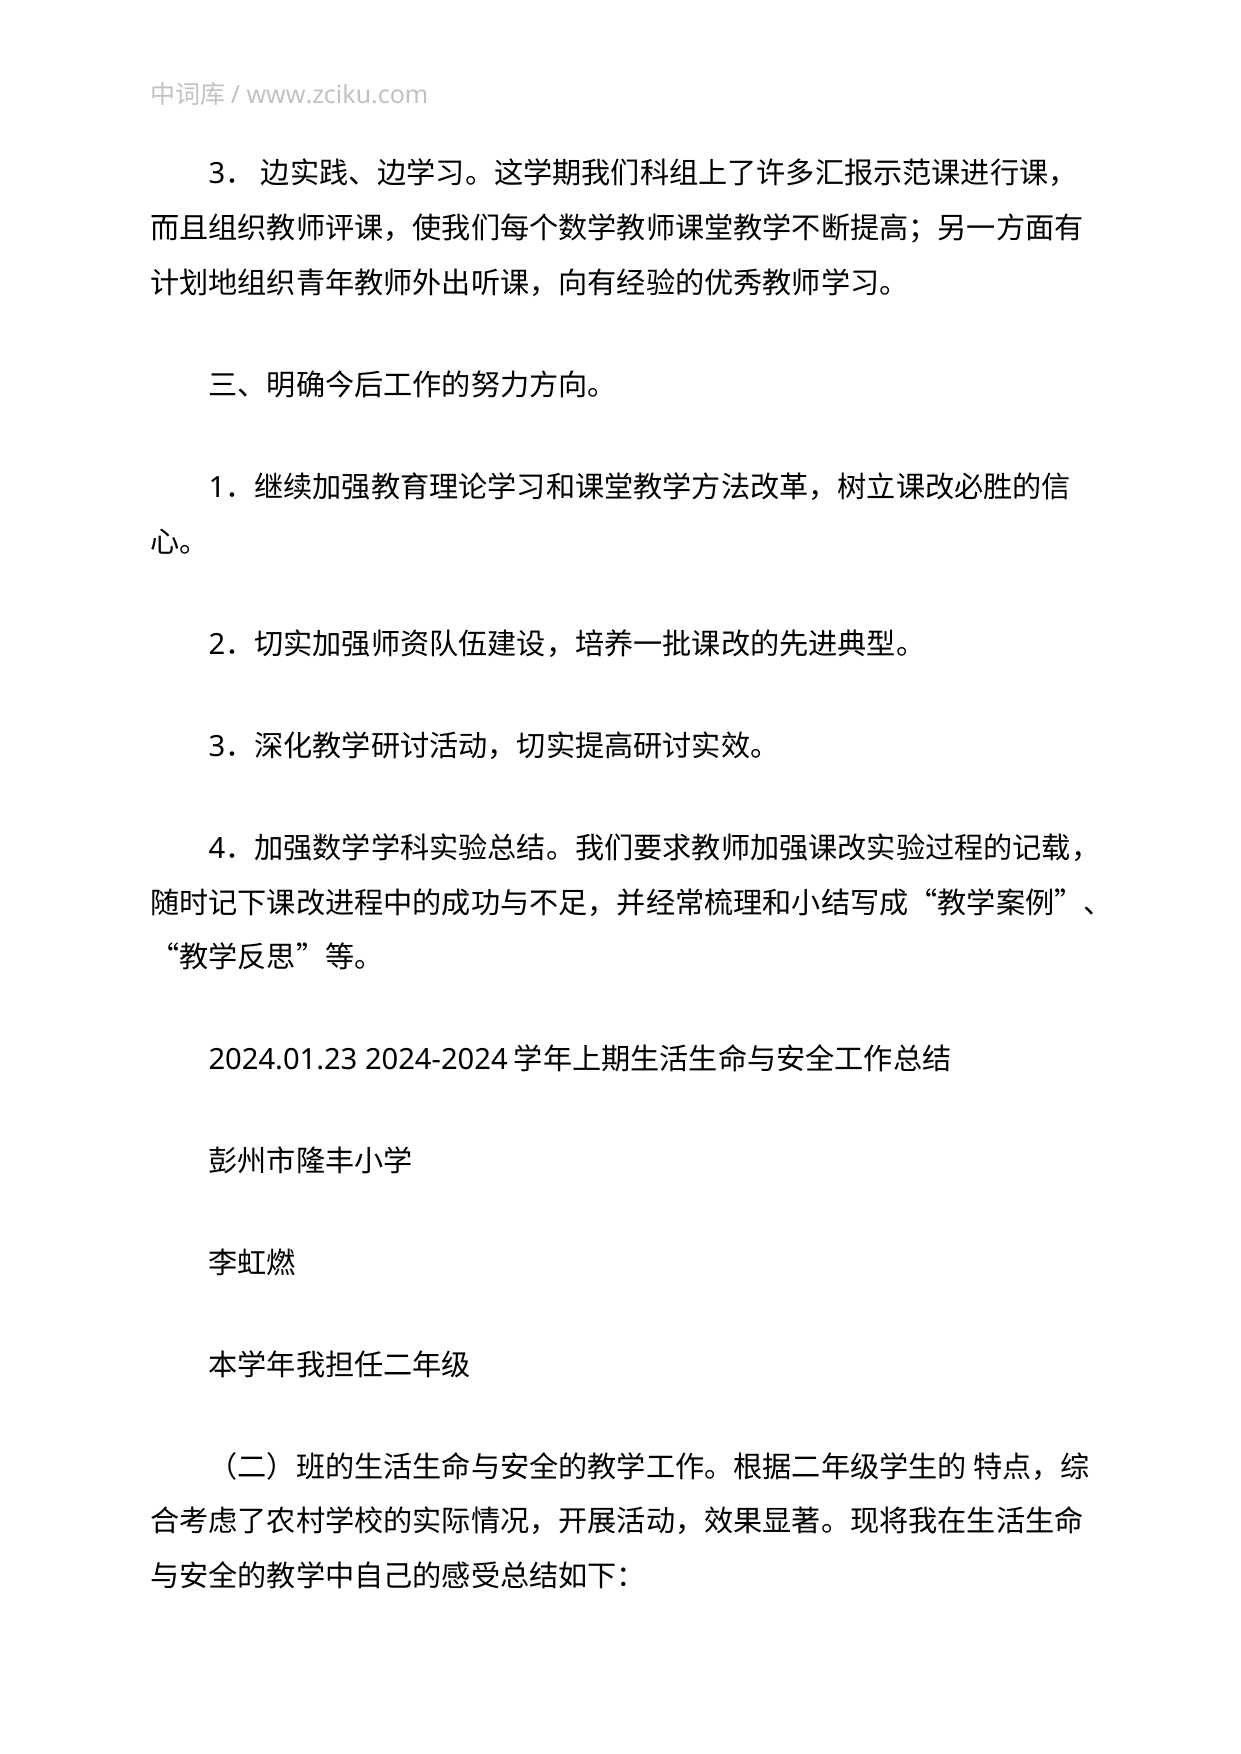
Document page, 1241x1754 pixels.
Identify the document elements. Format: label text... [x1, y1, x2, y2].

text 2024.01.23 2024-2024学年上期生活生命与安全工作总结 [150, 1036, 1090, 1078]
text 3．深化教学研讨活动，切实提高研讨实效。 [150, 722, 1090, 764]
text 彭州市隆丰小学 [150, 1138, 1090, 1180]
text 1．继续加强教育理论学习和课堂教学方法改革，树立课改必胜的信心。 [150, 463, 1090, 561]
text 本学年我担任二年级 [150, 1341, 1090, 1384]
text 2．切实加强师资队伍建设，培养一批课改的先进典型。 [150, 620, 1090, 663]
text 李虹燃 [150, 1239, 1090, 1282]
text 三、明确今后工作的努力方向。 [150, 362, 1090, 404]
text 3． 边实践、边学习。这学期我们科组上了许多汇报示范课进行课，而且组织教师评课，使我们每个数学教师课堂教学不断提高；另一方面有计划地组织青年教师外出听课，向有经验的优秀教师学习。 [150, 150, 1090, 302]
text 4．加强数学学科实验总结。我们要求教师加强课改实验过程的记载，随时记下课改进程中的成功与不足，并经常梳理和小结写成“教学案例”、“教学反思”等。 [150, 824, 1090, 976]
text （二）班的生活生命与安全的教学工作。根据二年级学生的 特点，综合考虑了农村学校的实际情况，开展活动，效果显著。现将我在生活生命与安全的教学中自己的感受总结如下： [150, 1443, 1090, 1595]
